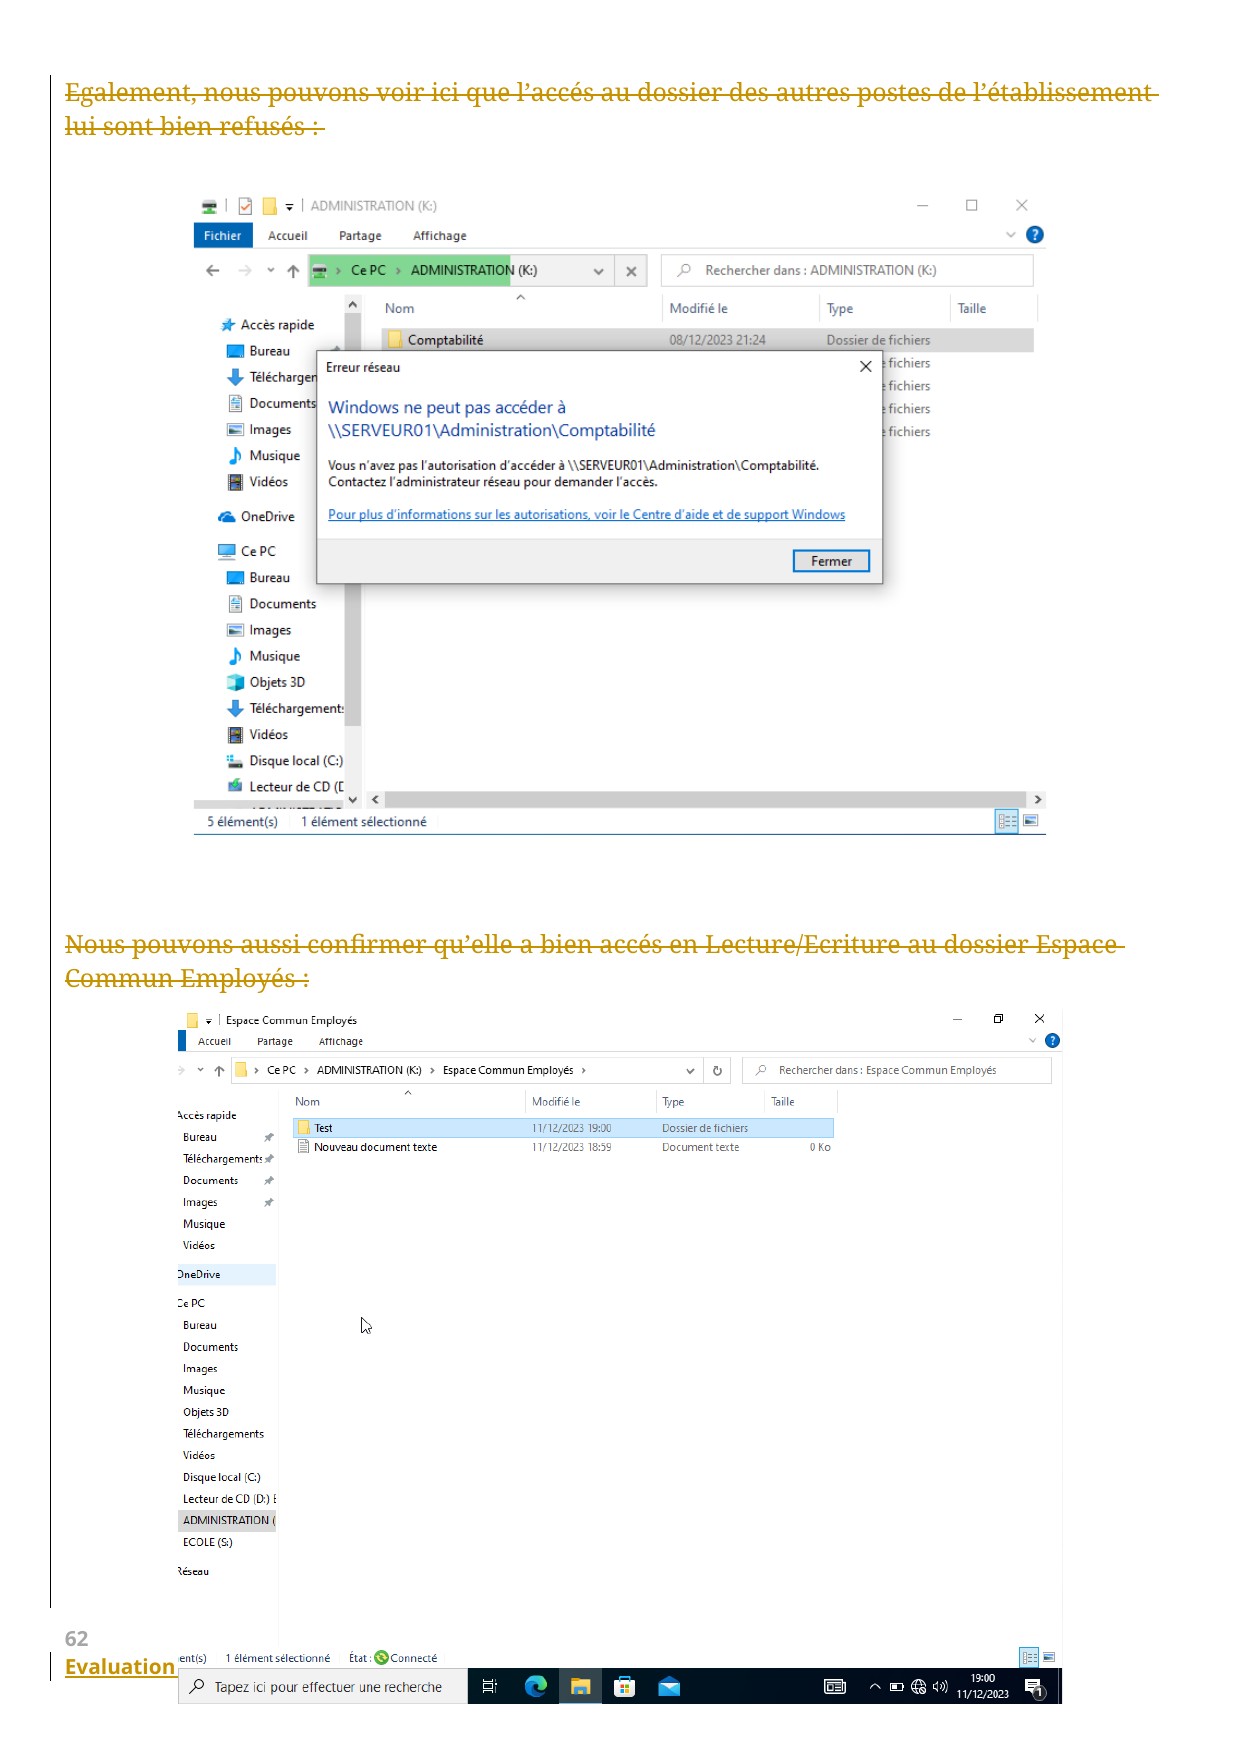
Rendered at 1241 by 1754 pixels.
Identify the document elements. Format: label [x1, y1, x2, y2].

picture [193, 191, 1047, 835]
picture [178, 1010, 1063, 1704]
